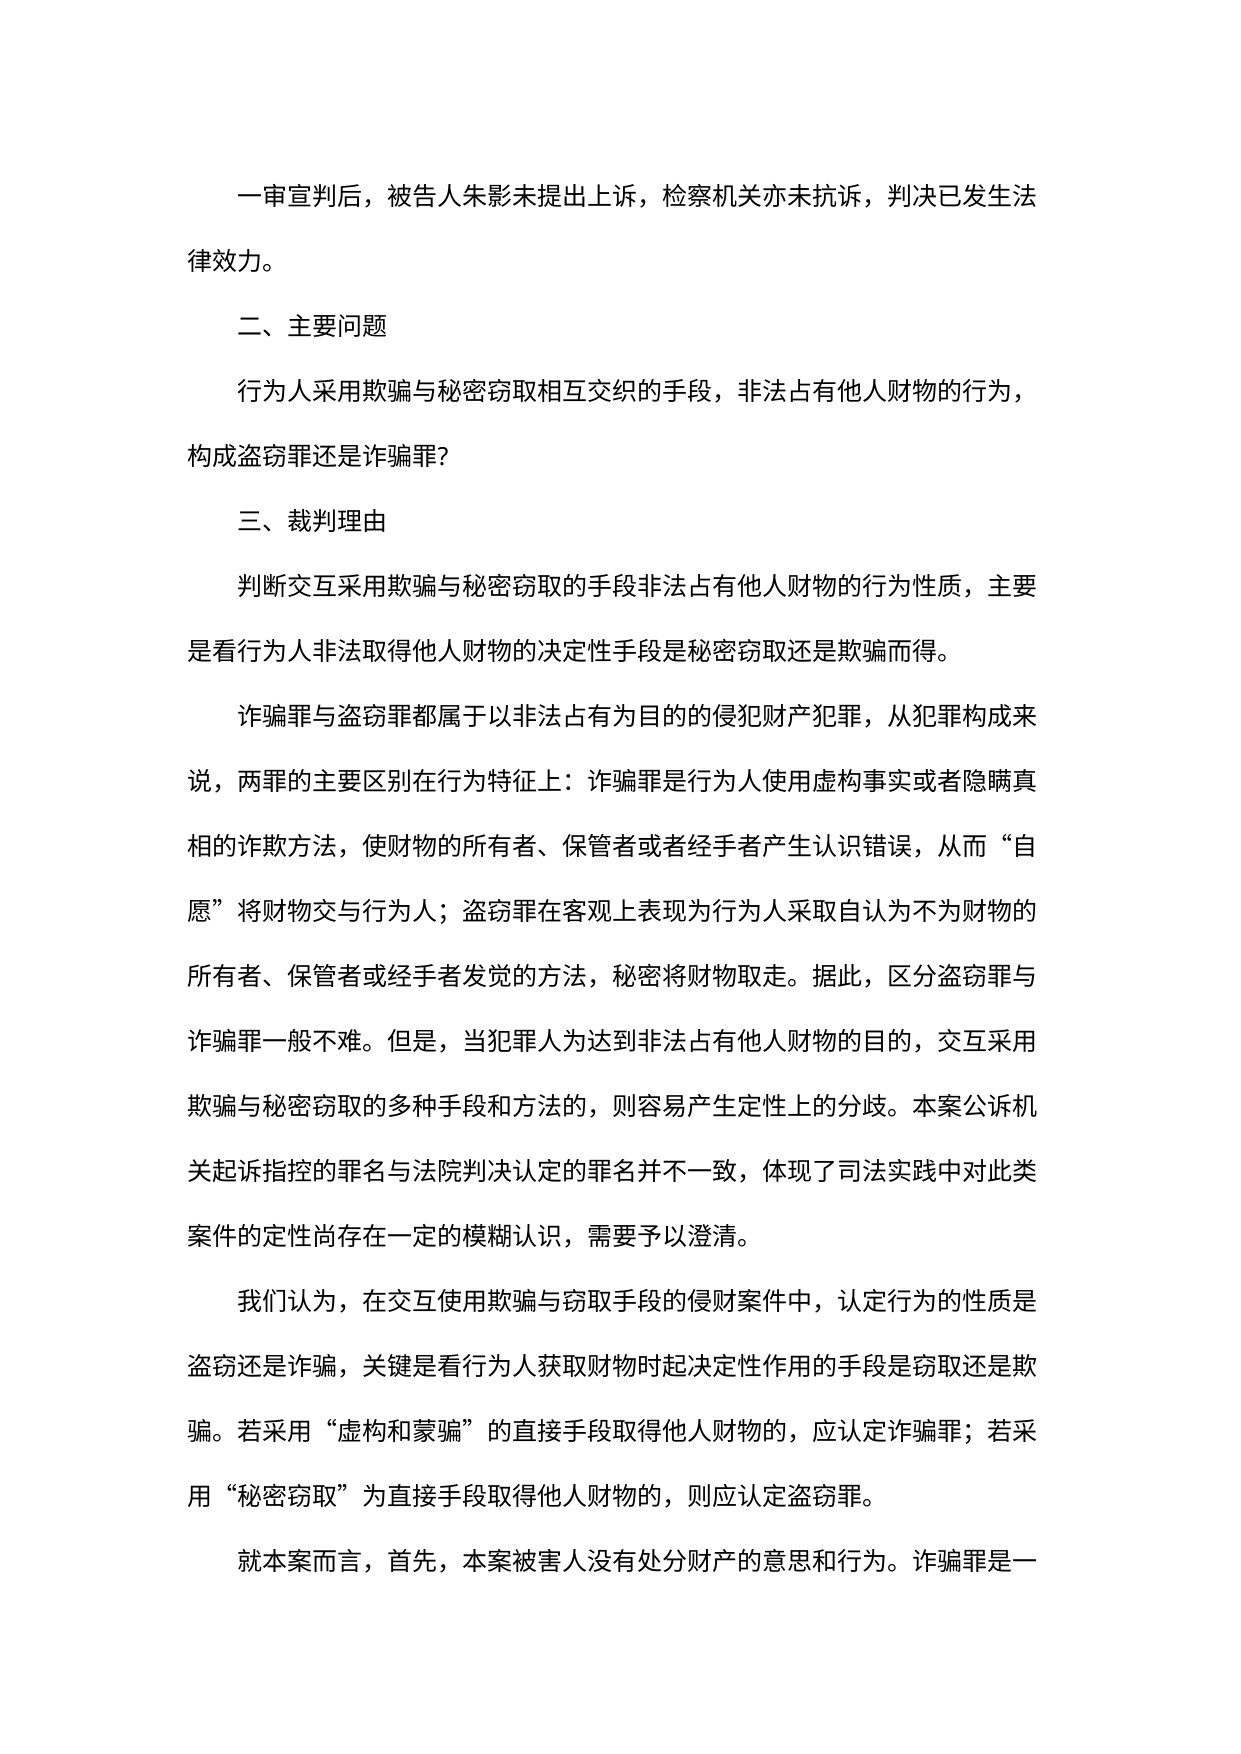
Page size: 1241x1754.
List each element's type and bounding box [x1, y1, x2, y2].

text [187, 162, 1053, 1592]
